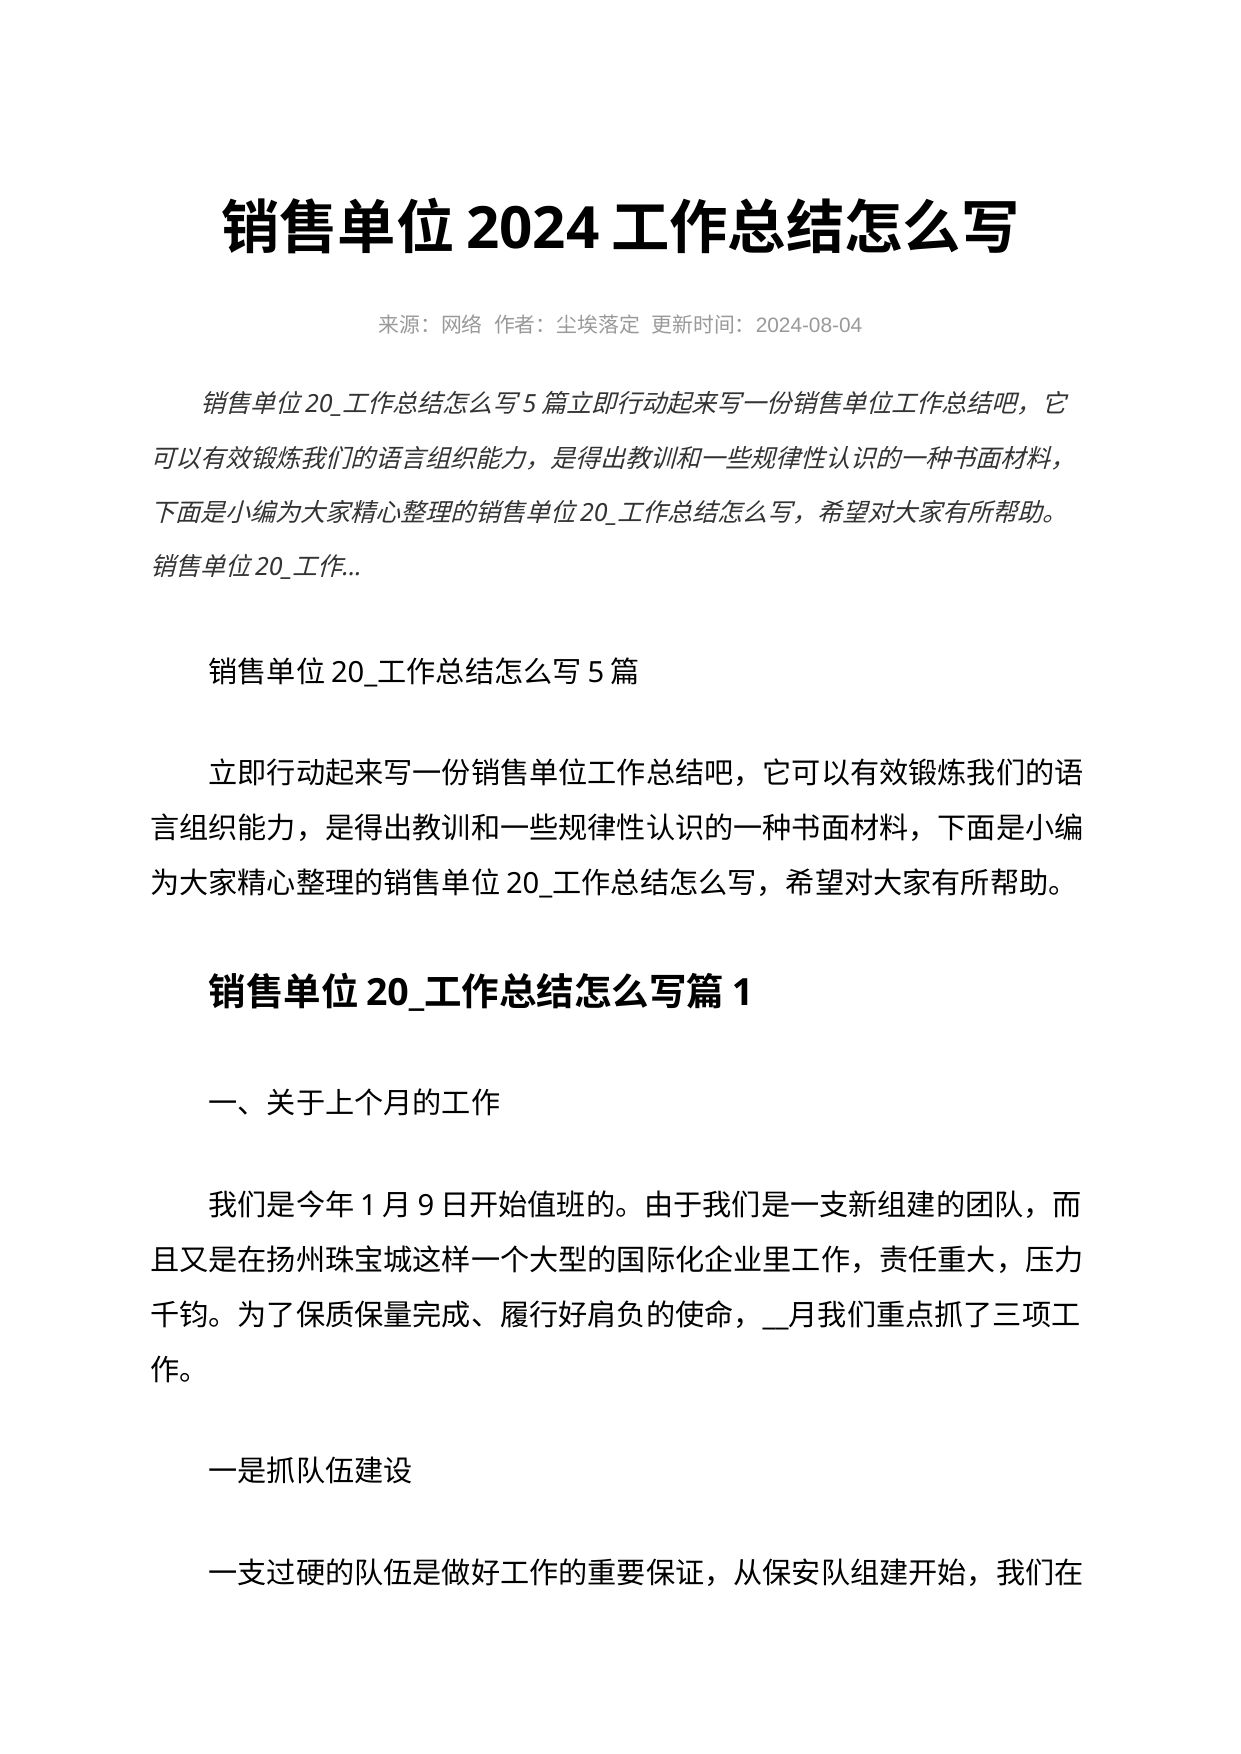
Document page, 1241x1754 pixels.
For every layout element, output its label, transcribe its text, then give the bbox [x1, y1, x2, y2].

subtitle 销售单位2024工作总结怎么写 [150, 181, 1090, 266]
text 一是抓队伍建设 [150, 1448, 1090, 1490]
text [150, 1550, 1090, 1592]
text 一、关于上个月的工作 [150, 1079, 1090, 1122]
text 来源：网络 作者：尘埃落定 更新时间：2024-08-04 [150, 313, 1090, 337]
text 我们是今年1月9日开始值班的。由于我们是一支新组建的团队，而且又是在扬州珠宝城这样一个大型的国际化企业里工作，责任重大，压力千钧。为了保质保量完成、履行好肩负的使命，__月我们重点抓了三项工作。 [150, 1181, 1090, 1388]
text 立即行动起来写一份销售单位工作总结吧，它可以有效锻炼我们的语言组织能力，是得出教训和一些规律性认识的一种书面材料，下面是小编为大家精心整理的销售单位20_工作总结怎么写，希望对大家有所帮助。 [150, 750, 1090, 902]
text 销售单位20_工作总结怎么写5篇 [150, 648, 1090, 691]
text 销售单位20_工作总结怎么写5篇立即行动起来写一份销售单位工作总结吧，它可以有效锻炼我们的语言组织能力，是得出教训和一些规律性认识的一种书面材料，下面是小编为大家精心整理的销售单位20_工作总结怎么写，希望对大家有所帮助。销售单位20_工作... [150, 384, 1090, 583]
text 销售单位20_工作总结怎么写篇1 [150, 962, 1090, 1016]
